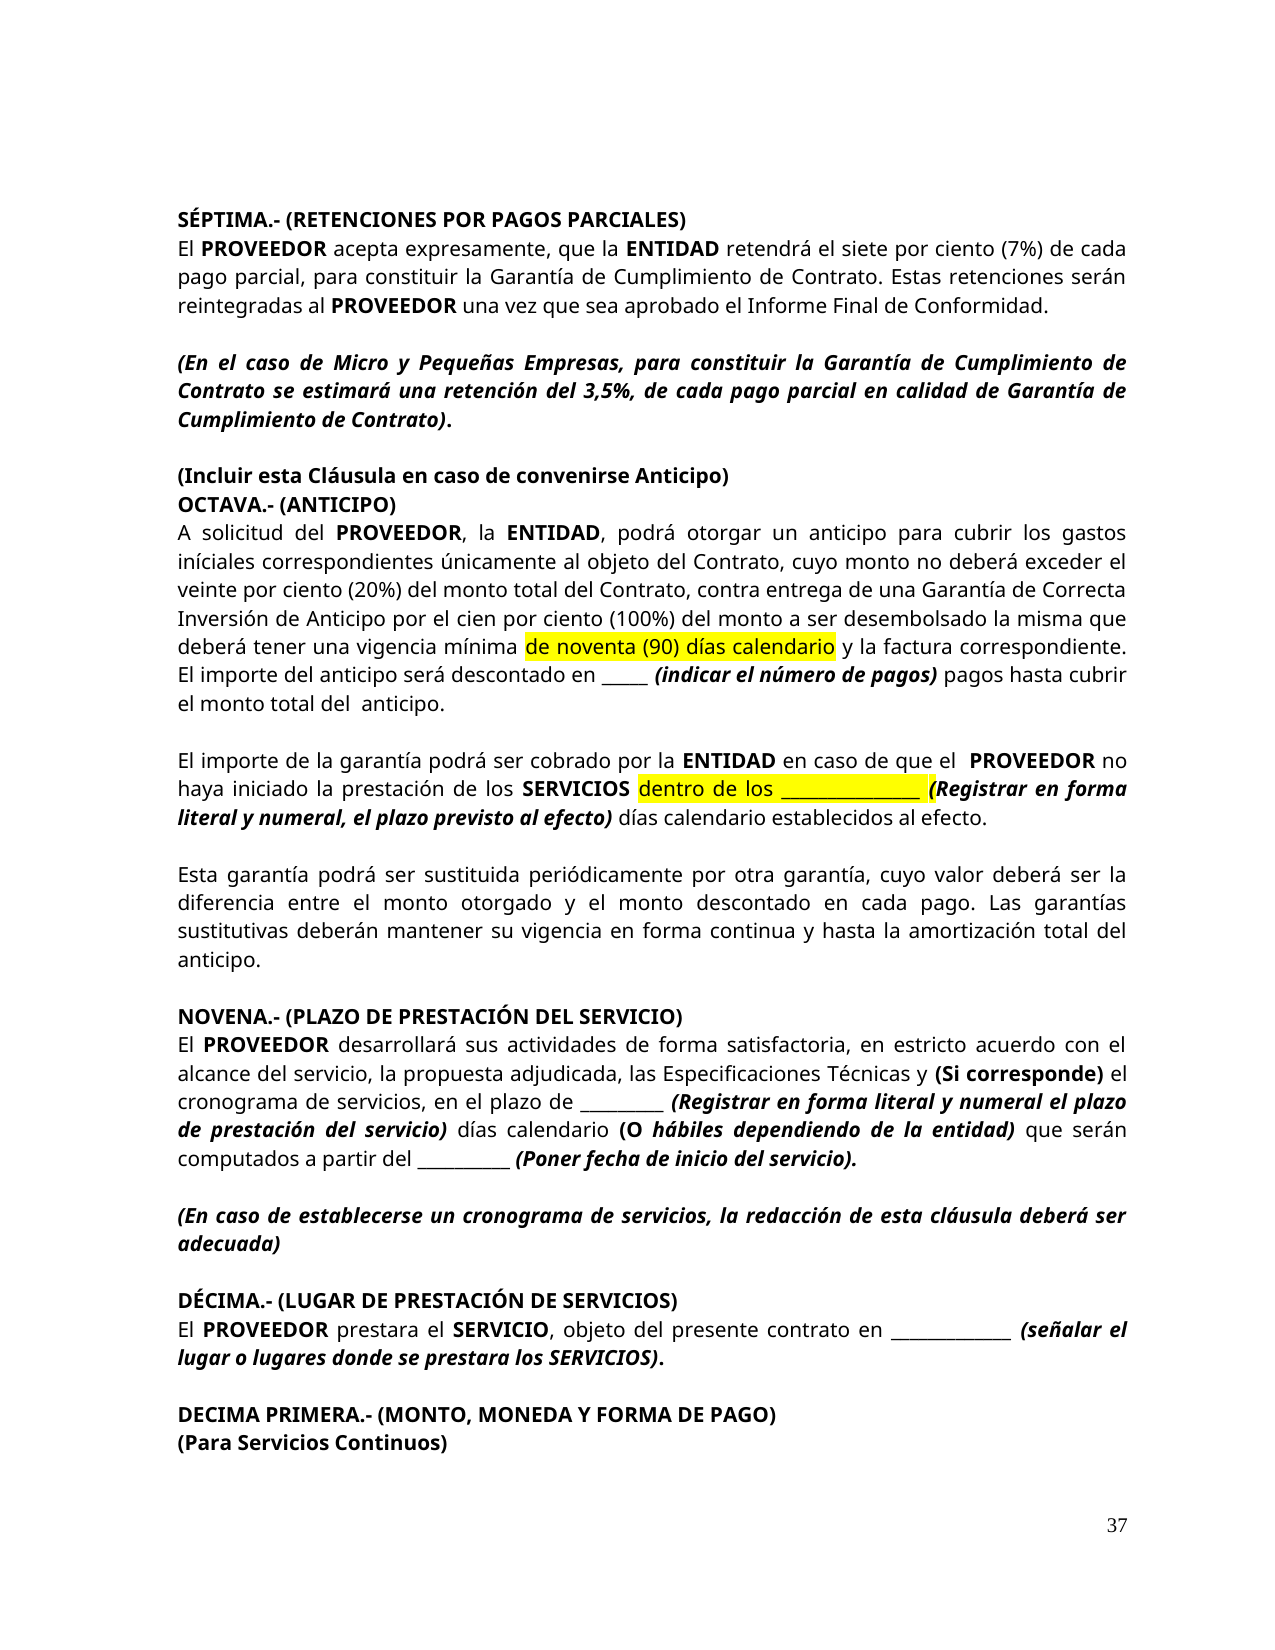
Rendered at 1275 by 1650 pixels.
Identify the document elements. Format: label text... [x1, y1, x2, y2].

text (En el caso de Micro y Pequeñas Empresas, para constituir la Garantía de Cumplimiento de Contrato se estimará una retención del 3,5%, de cada pago parcial en calidad de Garantía de Cumplimiento de Contrato). [177, 348, 1127, 433]
text OCTAVA.- (ANTICIPO) [177, 490, 1127, 518]
text NOVENA.- (PLAZO DE PRESTACIÓN DEL SERVICIO) [177, 1002, 1127, 1030]
text El importe de la garantía podrá ser cobrado por la ENTIDAD en caso de que el PROVEEDOR no haya iniciado la prestación de los SERVICIOS dentro de los _______________ (Registrar en forma literal y numeral, el plazo previsto al efecto) días calendario establecidos al efecto. [177, 746, 1127, 831]
text DÉCIMA.- (LUGAR DE PRESTACIÓN DE SERVICIOS) [177, 1286, 1127, 1315]
text El PROVEEDOR desarrollará sus actividades de forma satisfactoria, en estricto acuerdo con el alcance del servicio, la propuesta adjudicada, las Especificaciones Técnicas y (Si corresponde) el cronograma de servicios, en el plazo de _________ (Registrar en forma literal y numeral el plazo de prestación del servicio) días calendario (O hábiles dependiendo de la entidad) que serán computados a partir del __________ (Poner fecha de inicio del servicio). [177, 1030, 1127, 1172]
text DECIMA PRIMERA.- (MONTO, MONEDA Y FORMA DE PAGO) [177, 1400, 1127, 1428]
text Esta garantía podrá ser sustituida periódicamente por otra garantía, cuyo valor deberá ser la diferencia entre el monto otorgado y el monto descontado en cada pago. Las garantías sustitutivas deberán mantener su vigencia en forma continua y hasta la amortización total del anticipo. [177, 860, 1127, 973]
text El PROVEEDOR acepta expresamente, que la ENTIDAD retendrá el siete por ciento (7%) de cada pago parcial, para constituir la Garantía de Cumplimiento de Contrato. Estas retenciones serán reintegradas al PROVEEDOR una vez que sea aprobado el Informe Final de Conformidad. [177, 234, 1127, 319]
text SÉPTIMA.- (RETENCIONES POR PAGOS PARCIALES) [177, 206, 1127, 234]
text El PROVEEDOR prestara el SERVICIO, objeto del presente contrato en _____________ (señalar el lugar o lugares donde se prestara los SERVICIOS). [177, 1315, 1127, 1372]
text (Para Servicios Continuos) [177, 1428, 1127, 1457]
text (Incluir esta Cláusula en caso de convenirse Anticipo) [177, 462, 1127, 490]
text (En caso de establecerse un cronograma de servicios, la redacción de esta cláusula deberá ser adecuada) [177, 1201, 1127, 1258]
text A solicitud del PROVEEDOR, la ENTIDAD, podrá otorgar un anticipo para cubrir los gastos iníciales correspondientes únicamente al objeto del Contrato, cuyo monto no deberá exceder el veinte por ciento (20%) del monto total del Contrato, contra entrega de una Garantía de Correcta Inversión de Anticipo por el cien por ciento (100%) del monto a ser desembolsado la misma que deberá tener una vigencia mínima de noventa (90) días calendario y la factura correspondiente. El importe del anticipo será descontado en _____ (indicar el número de pagos) pagos hasta cubrir el monto total del anticipo. [177, 518, 1127, 717]
